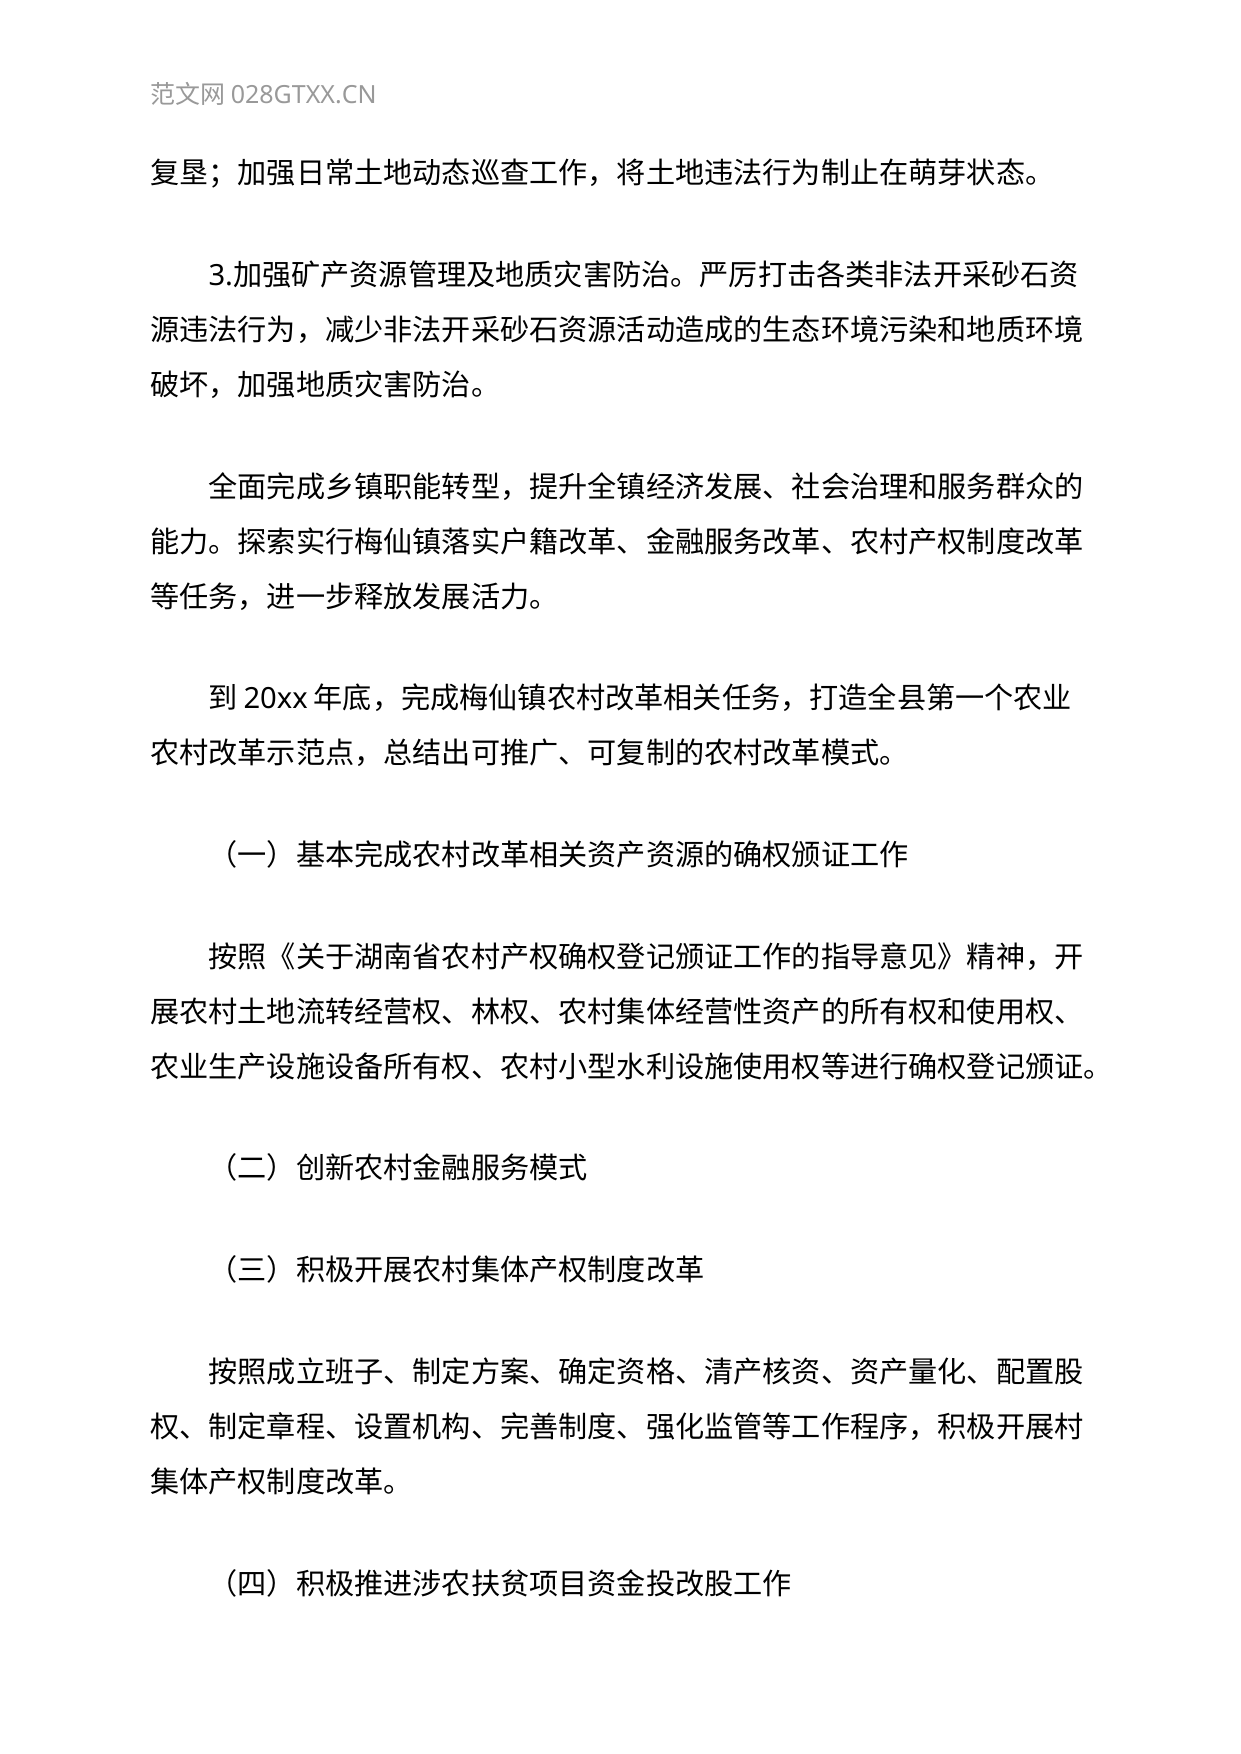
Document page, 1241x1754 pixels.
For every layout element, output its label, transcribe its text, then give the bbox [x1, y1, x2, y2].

text 按照成立班子、制定方案、确定资格、清产核资、资产量化、配置股权、制定章程、设置机构、完善制度、强化监管等工作程序，积极开展村集体产权制度改革。 [150, 1349, 1090, 1501]
text （二）创新农村金融服务模式 [150, 1145, 1090, 1187]
text 到20xx年底，完成梅仙镇农村改革相关任务，打造全县第一个农业农村改革示范点，总结出可推广、可复制的农村改革模式。 [150, 675, 1090, 772]
text 全面完成乡镇职能转型，提升全镇经济发展、社会治理和服务群众的能力。探索实行梅仙镇落实户籍改革、金融服务改革、农村产权制度改革等任务，进一步释放发展活力。 [150, 463, 1090, 616]
text （四）积极推进涉农扶贫项目资金投改股工作 [150, 1560, 1090, 1602]
text （三）积极开展农村集体产权制度改革 [150, 1247, 1090, 1289]
text 按照《关于湖南省农村产权确权登记颁证工作的指导意见》精神，开展农村土地流转经营权、林权、农村集体经营性资产的所有权和使用权、农业生产设施设备所有权、农村小型水利设施使用权等进行确权登记颁证。 [150, 933, 1090, 1086]
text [150, 150, 1090, 192]
text 3.加强矿产资源管理及地质灾害防治。严厉打击各类非法开采砂石资源违法行为，减少非法开采砂石资源活动造成的生态环境污染和地质环境破坏，加强地质灾害防治。 [150, 252, 1090, 404]
text （一）基本完成农村改革相关资产资源的确权颁证工作 [150, 832, 1090, 874]
